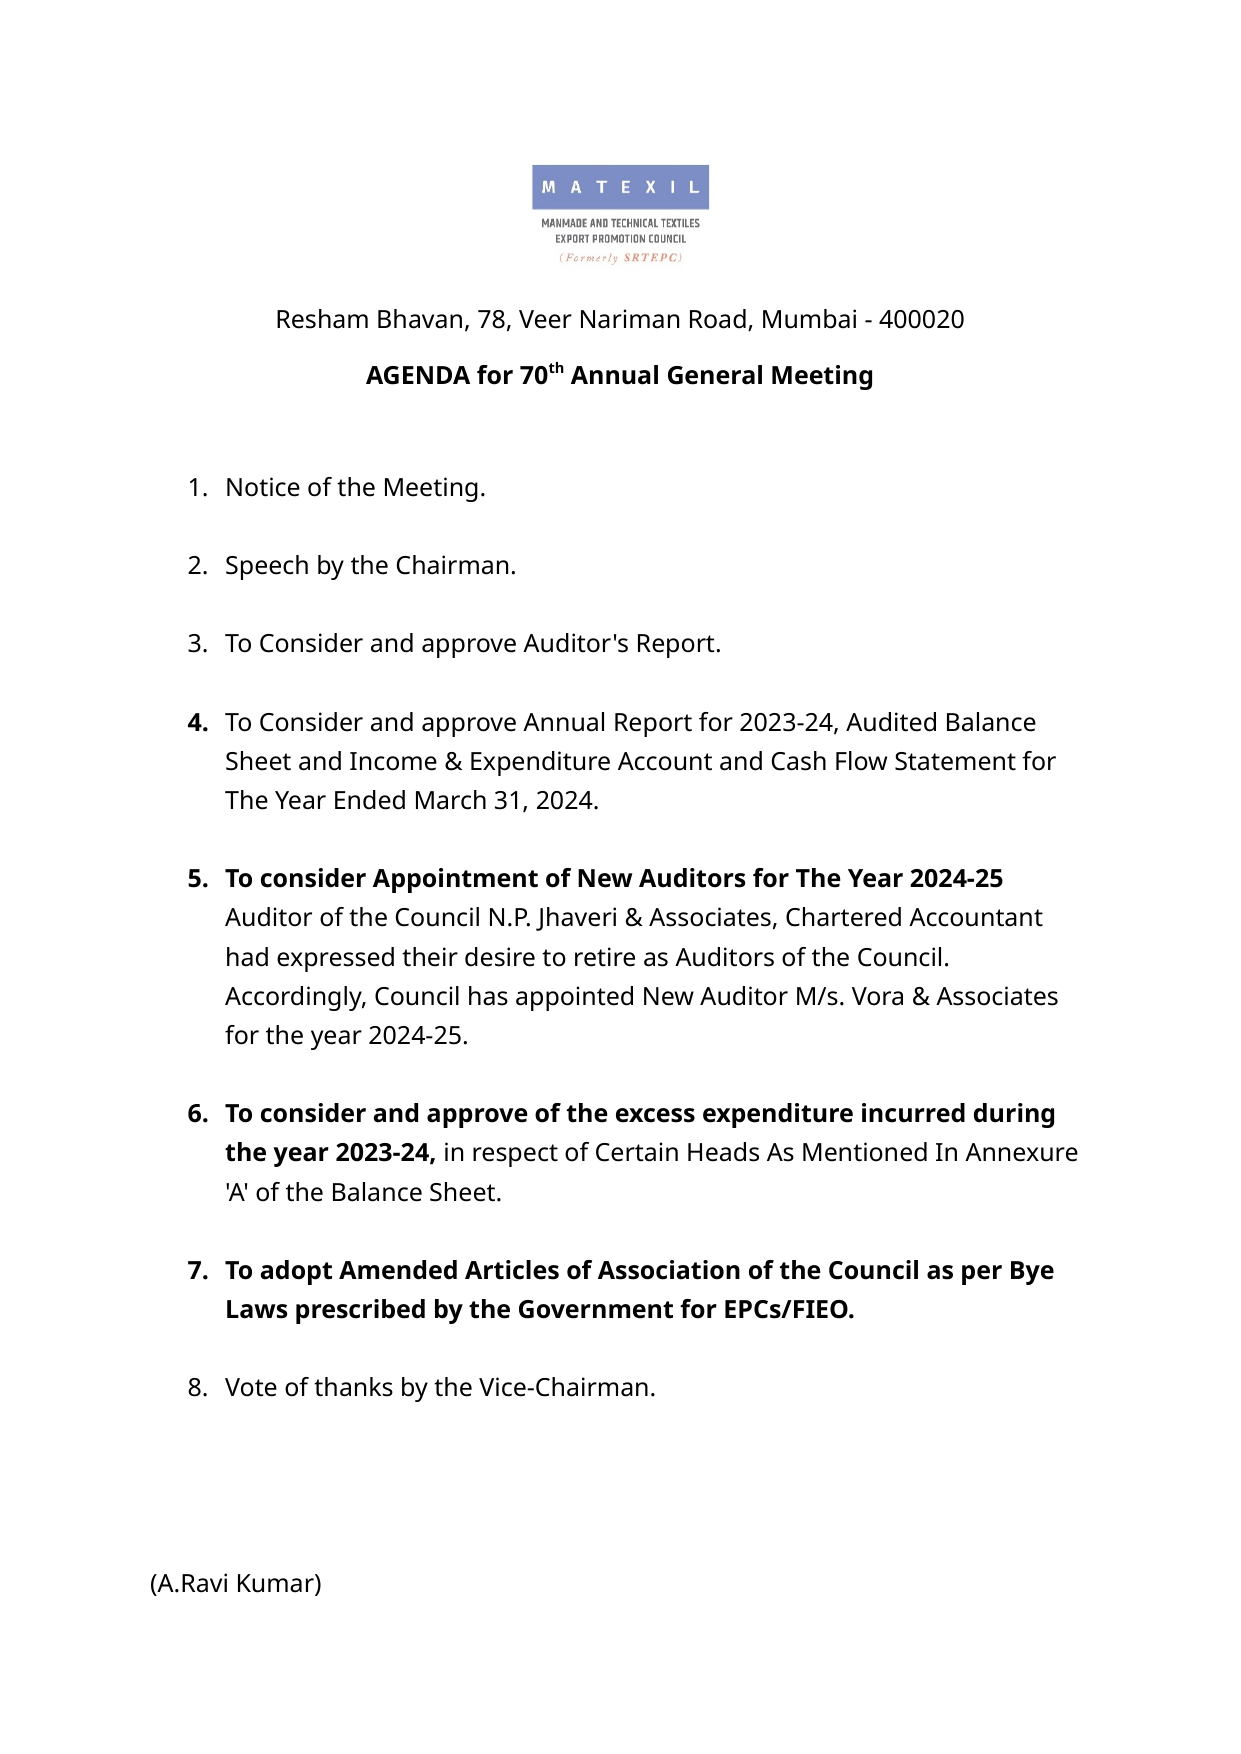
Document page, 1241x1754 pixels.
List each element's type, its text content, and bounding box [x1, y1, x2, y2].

text Resham Bhavan, 78, Veer Nariman Road, Mumbai - 400020 [150, 302, 1090, 336]
picture [520, 150, 720, 280]
list Speech by the Chairman. [187, 547, 1090, 621]
list To consider Appointment of New Auditors for The Year 2024-25 [187, 861, 1090, 895]
list To consider and approve of the excess expenditure incurred during the year 2023-24, in respect of Certain Heads As Mentioned In Annexure 'A' of the Balance Sheet. [187, 1096, 1090, 1247]
list Notice of the Meeting. [187, 469, 1090, 542]
text AGENDA for 70th Annual General Meeting [150, 357, 1090, 392]
text (A.Ravi Kumar) [150, 1565, 1090, 1599]
list Vote of thanks by the Vice-Chairman. [187, 1370, 1090, 1404]
list To adopt Amended Articles of Association of the Council as per Bye Laws prescribed by the Government for EPCs/FIEO. [187, 1252, 1090, 1365]
list Auditor of the Council N.P. Jhaveri & Associates, Chartered Accountant had expressed their desire to retire as Auditors of the Council. Accordingly, Council has appointed New Auditor M/s. Vora & Associates for the year 2024-25. [225, 900, 1090, 1091]
list To Consider and approve Auditor's Report. [187, 626, 1090, 660]
list To Consider and approve Annual Report for 2023-24, Audited Balance Sheet and Income & Expenditure Account and Cash Flow Statement for The Year Ended March 31, 2024. [187, 704, 1090, 856]
